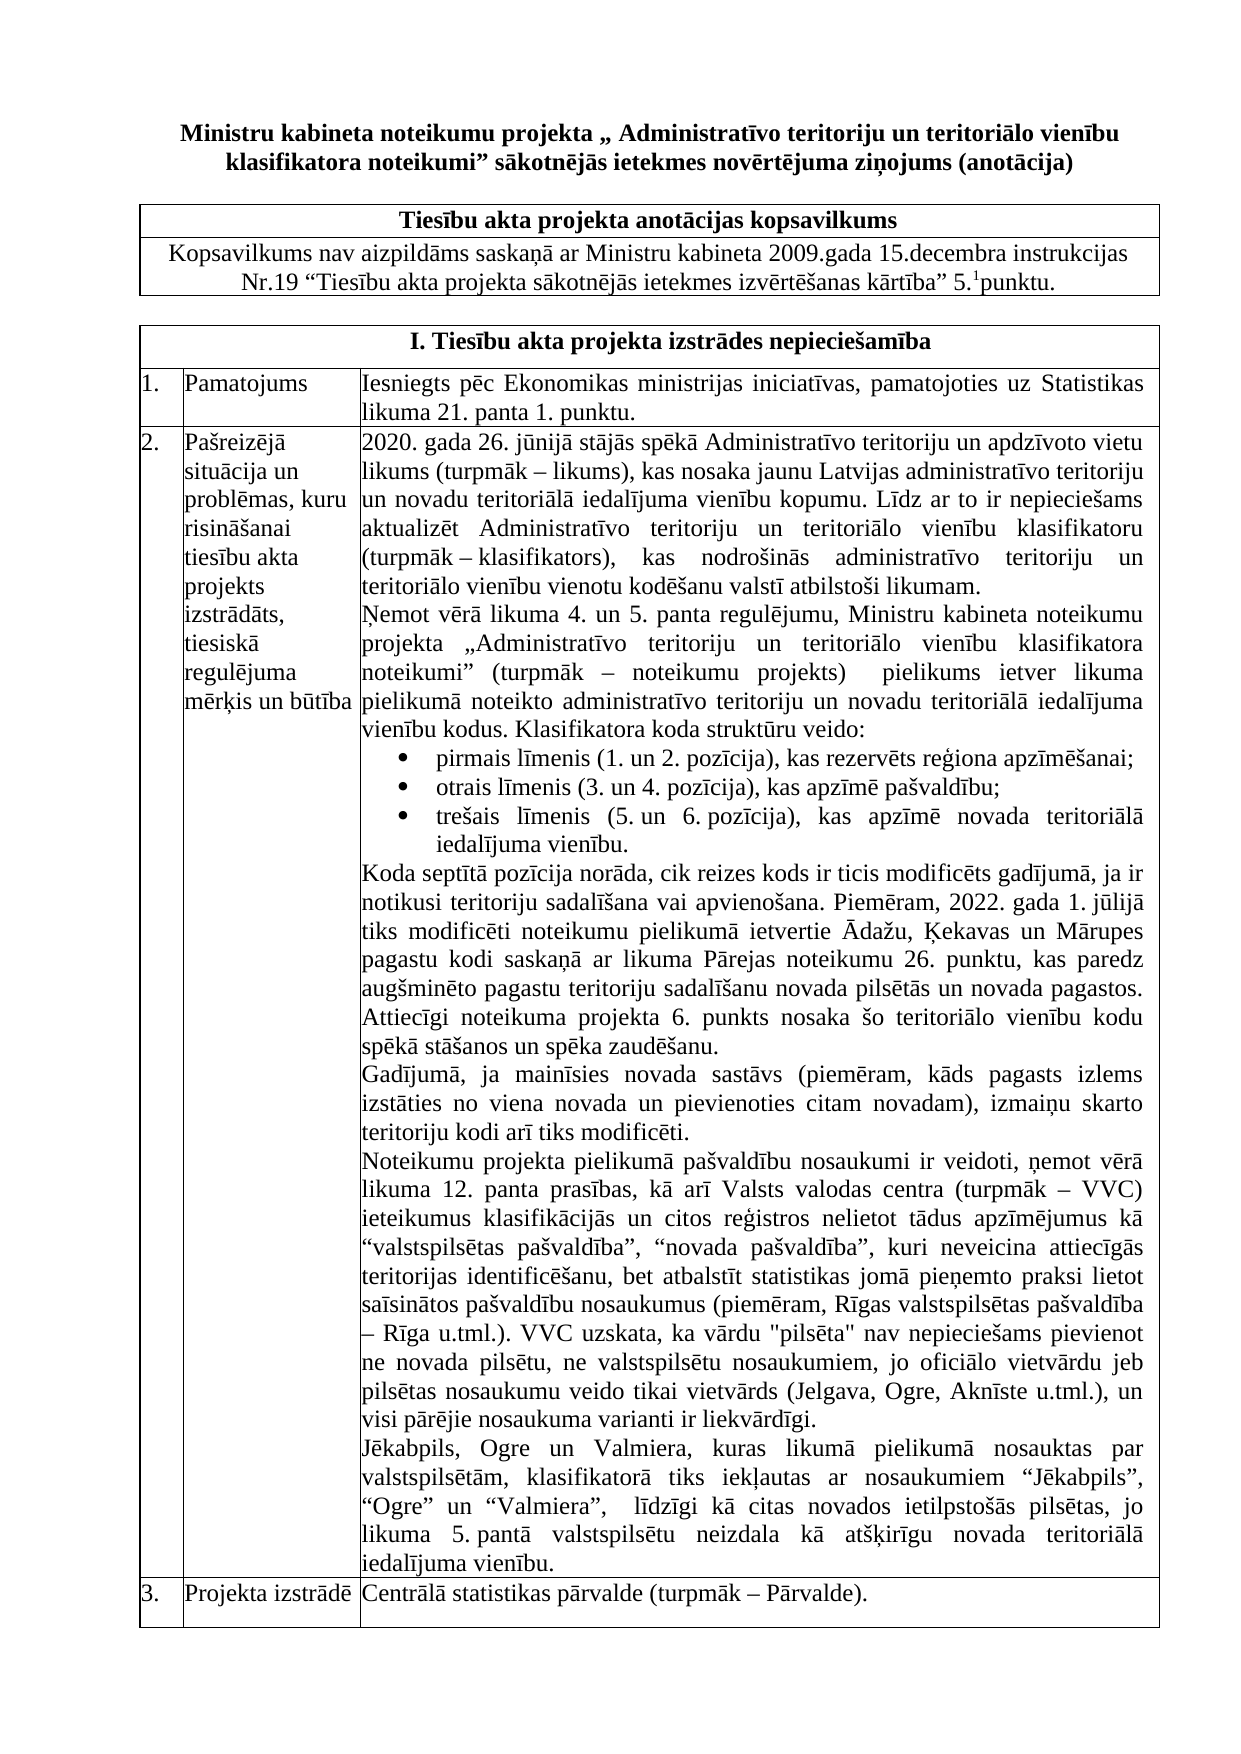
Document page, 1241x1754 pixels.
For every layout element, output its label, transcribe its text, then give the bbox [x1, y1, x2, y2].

table_cell 1. [141, 369, 183, 426]
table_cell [184, 1578, 360, 1627]
table_cell 2. [141, 427, 183, 1577]
table_cell Kopsavilkums nav aizpildāms saskaņā ar Ministru kabineta 2009.gada 15.decembra instrukcijas Nr.19 “Tiesību akta projekta sākotnējās ietekmes izvērtēšanas kārtība” 5.1punktu. [141, 238, 1159, 295]
table_cell Pamatojums [184, 369, 360, 426]
table_cell 3. [141, 1578, 183, 1627]
table_cell Iesniegts pēc Ekonomikas ministrijas iniciatīvas, pamatojoties uz Statistikas likuma 21. panta 1. punktu. [361, 369, 1159, 426]
table_header Tiesību akta projekta anotācijas kopsavilkums [141, 205, 1159, 237]
table_cell 2020. gada 26. jūnijā stājās spēkā Administratīvo teritoriju un apdzīvoto vietu likums (turpmāk – likums), kas nosaka jaunu Latvijas administratīvo teritoriju un novadu teritoriālā iedalījuma vienību kopumu. Līdz ar to ir nepieciešams aktualizēt Administratīvo teritoriju un teritoriālo vienību klasifikatoru (turpmāk – klasifikators), kas nodrošinās administratīvo teritoriju un teritoriālo vienību vienotu kodēšanu valstī atbilstoši likumam. Ņemot vērā likuma 4. un 5. panta regulējumu, Ministru kabineta noteikumu projekta „Administratīvo teritoriju un teritoriālo vienību klasifikatora noteikumi” (turpmāk – noteikumu projekts) pielikums ietver likuma pielikumā noteikto administratīvo teritoriju un novadu teritoriālā iedalījuma vienību kodus. Klasifikatora koda struktūru veido: pirmais līmenis (1. un 2. pozīcija), kas rezervēts reģiona apzīmēšanai; otrais līmenis (3. un 4. pozīcija), kas apzīmē pašvaldību; trešais līmenis (5. un 6. pozīcija), kas apzīmē novada teritoriālā iedalījuma vienību. Koda septītā pozīcija norāda, cik reizes kods ir ticis modificēts gadījumā, ja ir notikusi teritoriju sadalīšana vai apvienošana. Piemēram, 2022. gada 1. jūlijā tiks modificēti noteikumu pielikumā ietvertie Ādažu, Ķekavas un Mārupes pagastu kodi saskaņā ar likuma Pārejas noteikumu 26. punktu, kas paredz augšminēto pagastu teritoriju sadalīšanu novada pilsētās un novada pagastos. Attiecīgi noteikuma projekta 6. punkts nosaka šo teritoriālo vienību kodu spēkā stāšanos un spēka zaudēšanu. Gadījumā, ja mainīsies novada sastāvs (piemēram, kāds pagasts izlems izstāties no viena novada un pievienoties citam novadam), izmaiņu skarto teritoriju kodi arī tiks modificēti. Noteikumu projekta pielikumā pašvaldību nosaukumi ir veidoti, ņemot vērā likuma 12. panta prasības, kā arī Valsts valodas centra (turpmāk – VVC) ieteikumus klasifikācijās un citos reģistros nelietot tādus apzīmējumus kā “valstspilsētas pašvaldība”, “novada pašvaldība”, kuri neveicina attiecīgās teritorijas identificēšanu, bet atbalstīt statistikas jomā pieņemto praksi lietot saīsinātos pašvaldību nosaukumus (piemēram, Rīgas valstspilsētas pašvaldība – Rīga u.tml.). VVC uzskata, ka vārdu "pilsēta" nav nepieciešams pievienot ne novada pilsētu, ne valstspilsētu nosaukumiem, jo oficiālo vietvārdu jeb pilsētas nosaukumu veido tikai vietvārds (Jelgava, Ogre, Aknīste u.tml.), un visi pārējie nosaukuma varianti ir liekvārdīgi. Jēkabpils, Ogre un Valmiera, kuras likumā pielikumā nosauktas par valstspilsētām, klasifikatorā tiks iekļautas ar nosaukumiem “Jēkabpils”, “Ogre” un “Valmiera”, līdzīgi kā citas novados ietilpstošās pilsētas, jo likuma 5. pantā valstspilsētu neizdala kā atšķirīgu novada teritoriālā iedalījuma vienību. [361, 427, 1159, 1577]
table_cell Pašreizējā situācija un problēmas, kuru risināšanai tiesību akta projekts izstrādāts, tiesiskā regulējuma mērķis un būtība [184, 427, 360, 1577]
table_header I. Tiesību akta projekta izstrādes nepieciešamība [141, 326, 1159, 367]
text Ministru kabineta noteikumu projekta „ Administratīvo teritoriju un teritoriālo vienību klasifikatora noteikumi” sākotnējās ietekmes novērtējuma ziņojums (anotācija) [148, 118, 1152, 176]
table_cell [361, 1578, 1159, 1627]
